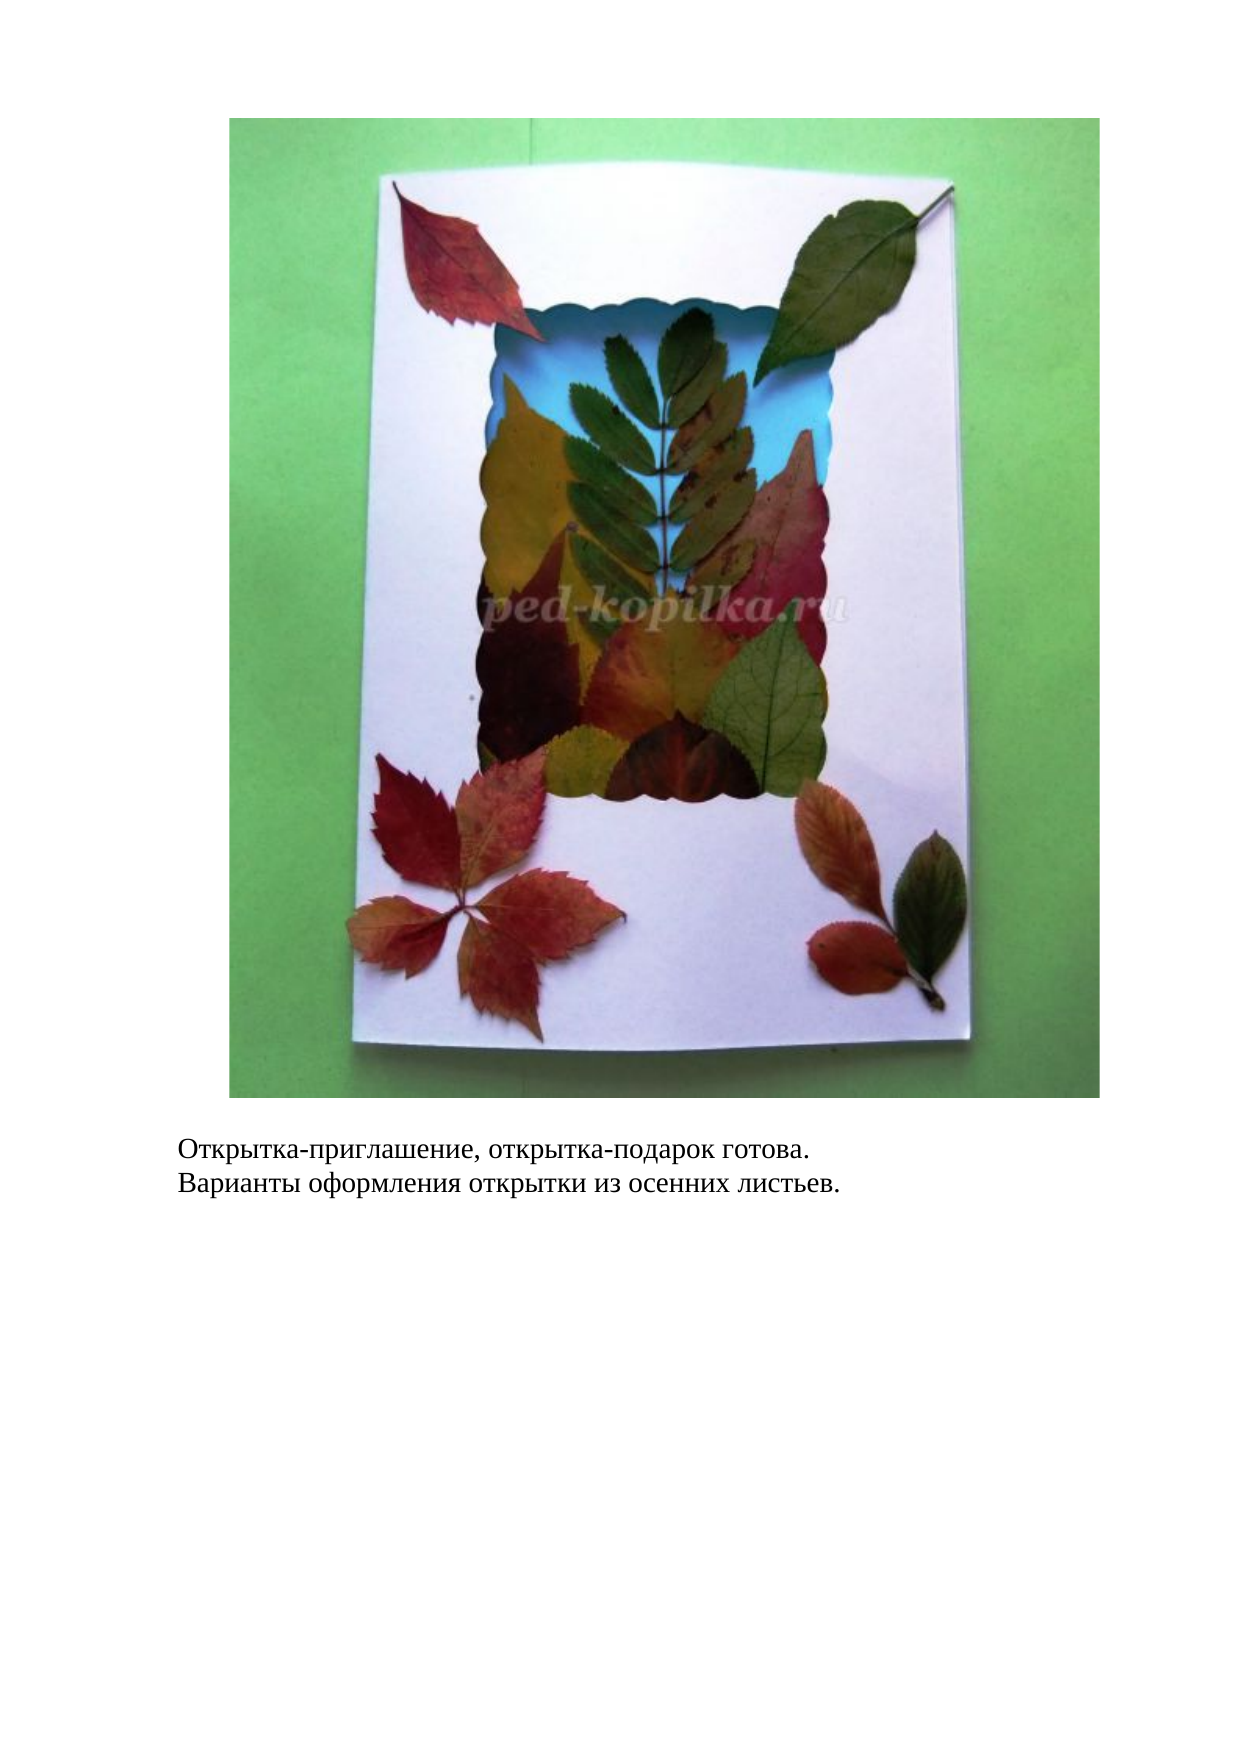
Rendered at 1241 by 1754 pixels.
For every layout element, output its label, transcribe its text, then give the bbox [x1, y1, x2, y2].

text Открытка-приглашение, открытка-подарок готова. Варианты оформления открытки из осенних листьев. [177, 1098, 1152, 1198]
picture [229, 118, 1100, 1098]
